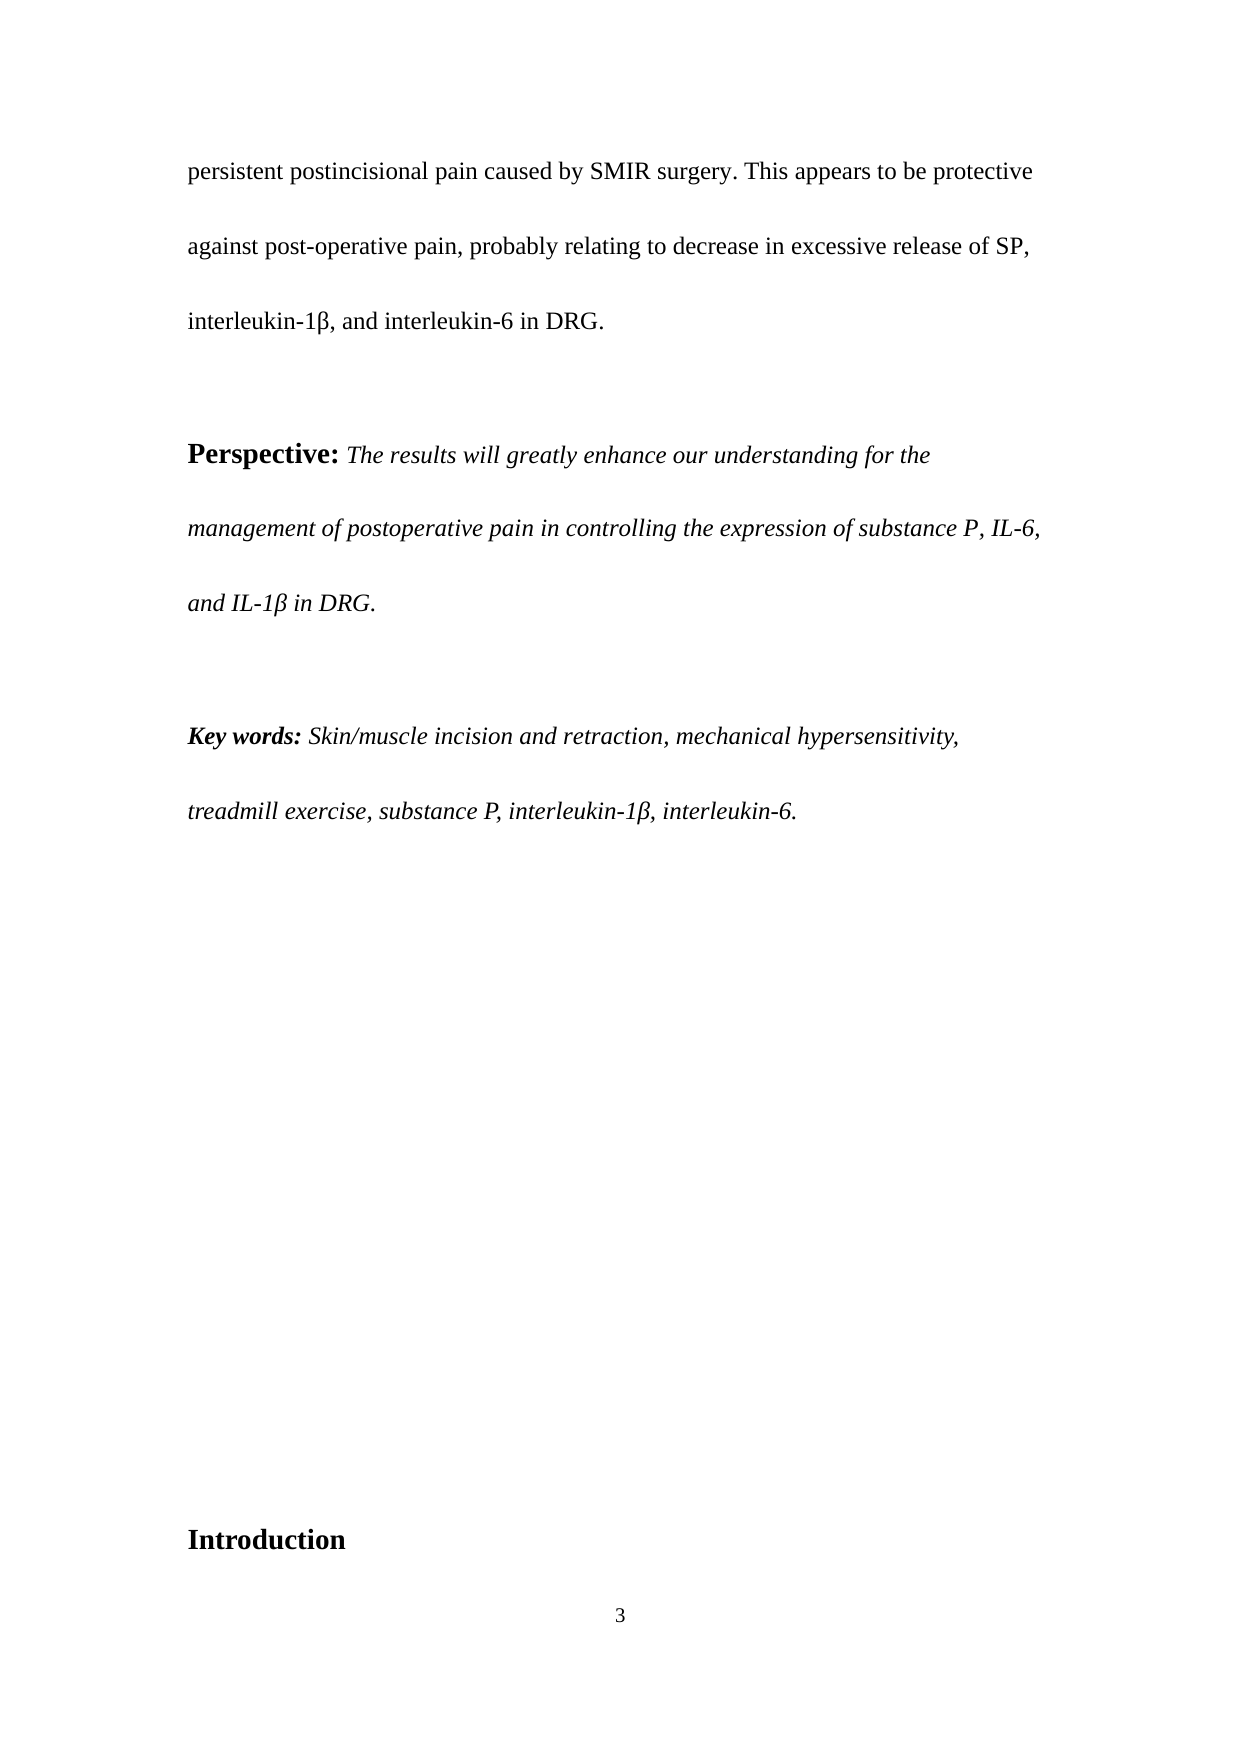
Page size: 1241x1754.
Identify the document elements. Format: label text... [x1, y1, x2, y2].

text Perspective: The results will greatly enhance our understanding for the management of postoperative pain in controlling the expression of substance P, IL-6, and IL-1β in DRG. [187, 434, 1053, 622]
text Introduction [187, 1520, 1053, 1558]
text Key words: Skin/muscle incision and retraction, mechanical hypersensitivity, treadmill exercise, substance P, interleukin-1β, interleukin-6. [187, 717, 1053, 829]
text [187, 152, 1053, 339]
